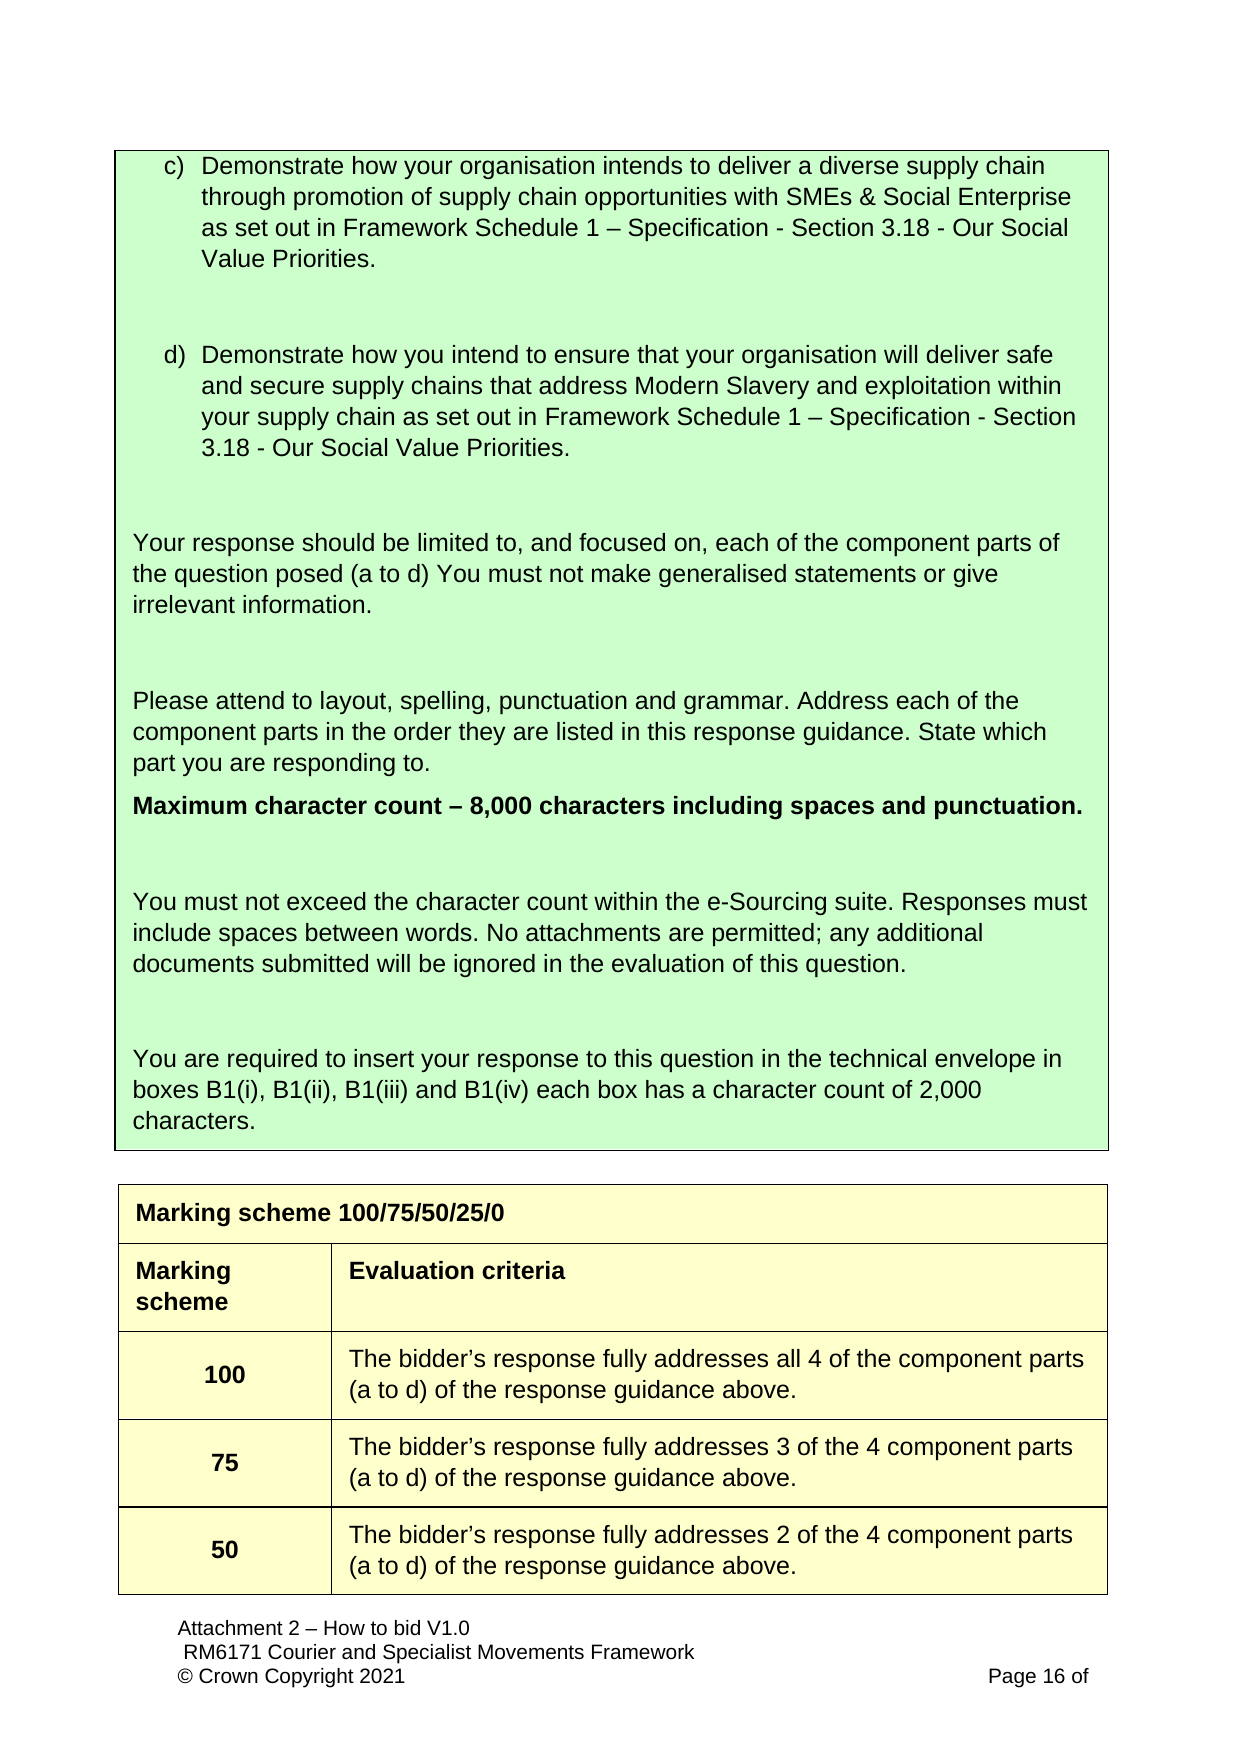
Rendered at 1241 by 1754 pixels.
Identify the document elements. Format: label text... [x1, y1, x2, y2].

table_cell Marking scheme [119, 1244, 331, 1331]
table_cell 50 [119, 1508, 331, 1594]
table_cell 100 [119, 1332, 331, 1418]
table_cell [116, 151, 1108, 1149]
table_cell The bidder’s response fully addresses 2 of the 4 component parts (a to d) of the response guidance above. [332, 1508, 1107, 1594]
table_cell The bidder’s response fully addresses all 4 of the component parts (a to d) of the response guidance above. [332, 1332, 1107, 1418]
table_header Marking scheme 100/75/50/25/0 [119, 1185, 1107, 1243]
table_cell The bidder’s response fully addresses 3 of the 4 component parts (a to d) of the response guidance above. [332, 1420, 1107, 1506]
table_cell 75 [119, 1420, 331, 1506]
table_cell Evaluation criteria [332, 1244, 1107, 1331]
